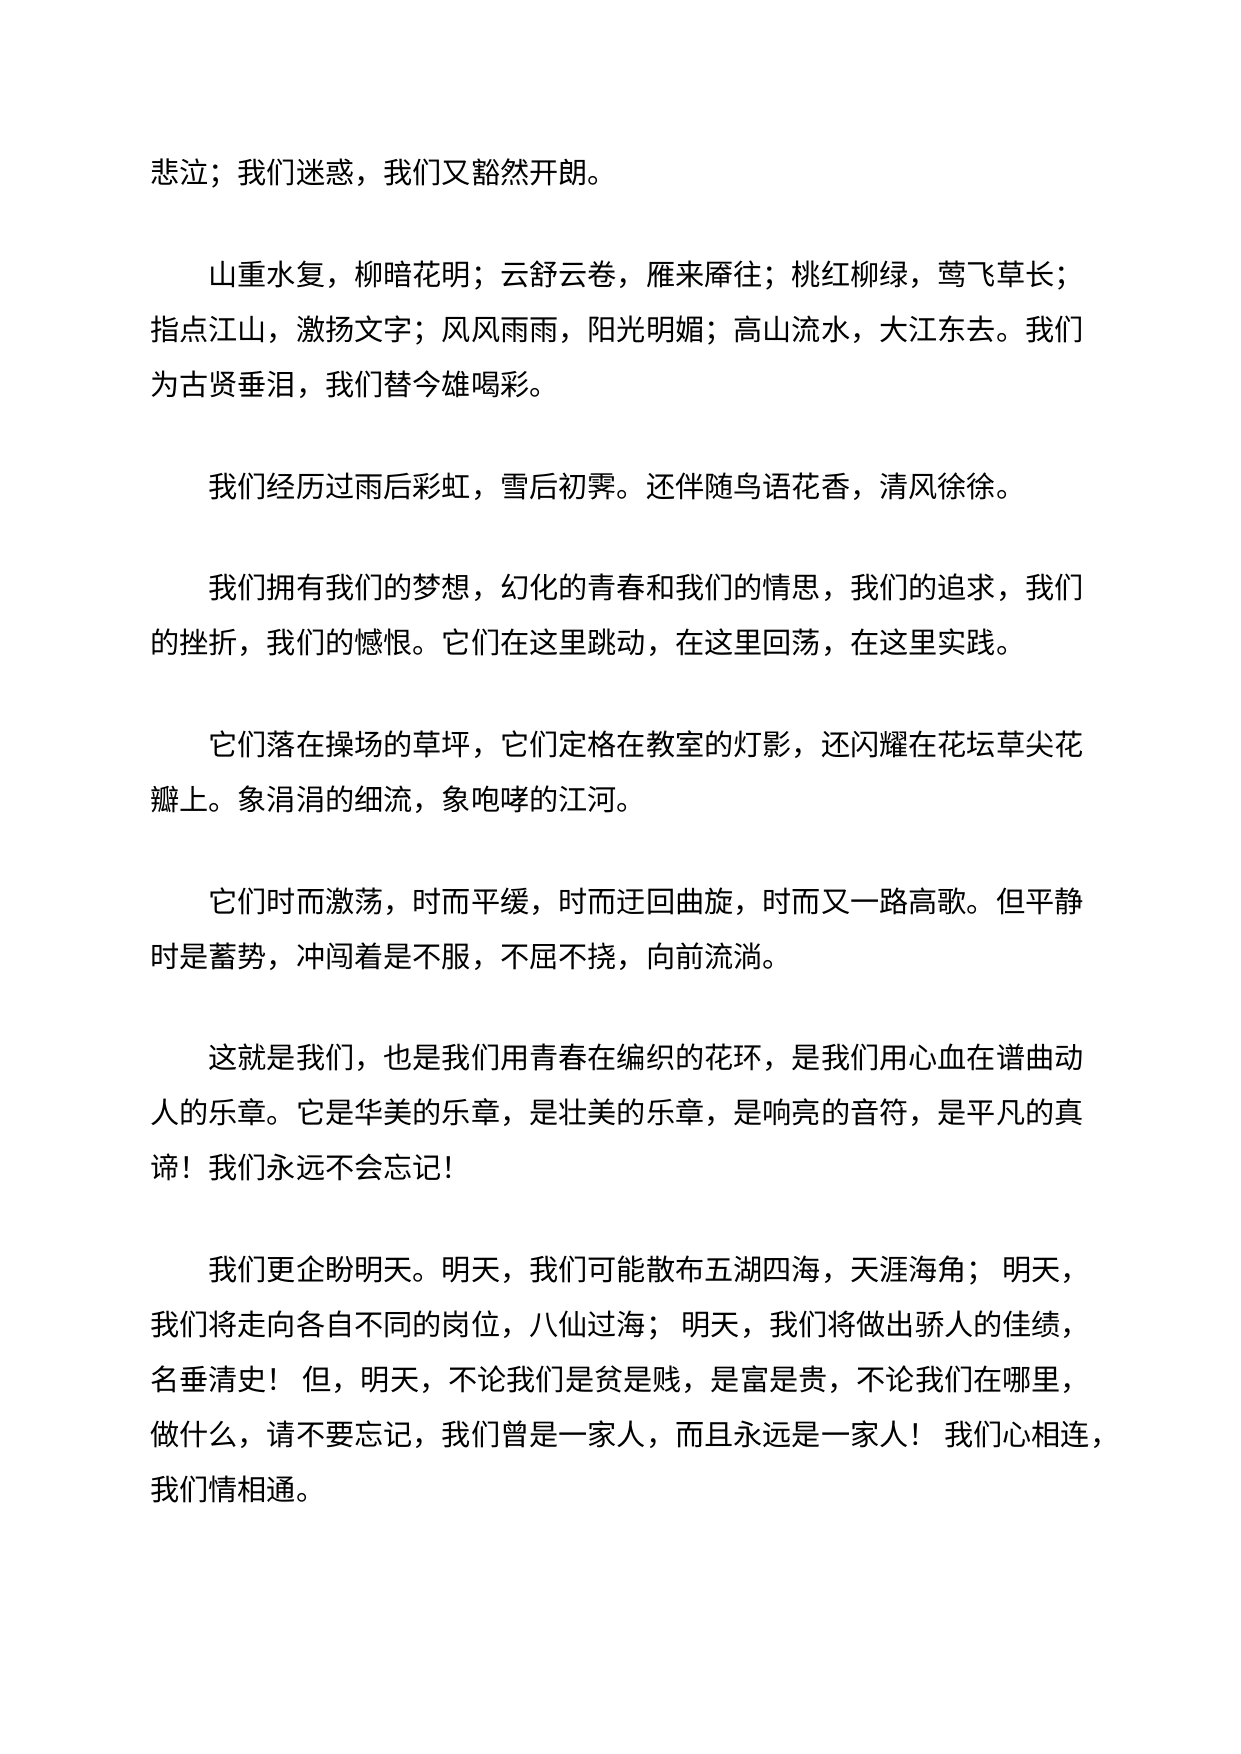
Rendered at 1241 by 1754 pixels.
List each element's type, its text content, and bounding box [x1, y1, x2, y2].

text 山重水复，柳暗花明；云舒云卷，雁来厣往；桃红柳绿，莺飞草长；指点江山，激扬文字；风风雨雨，阳光明媚；高山流水，大江东去。我们为古贤垂泪，我们替今雄喝彩。 [150, 252, 1090, 404]
text 它们落在操场的草坪，它们定格在教室的灯影，还闪耀在花坛草尖花瓣上。象涓涓的细流，象咆哮的江河。 [150, 722, 1090, 819]
text 我们更企盼明天。明天，我们可能散布五湖四海，天涯海角； 明天，我们将走向各自不同的岗位，八仙过海； 明天，我们将做出骄人的佳绩，名垂清史！ 但，明天，不论我们是贫是贱，是富是贵，不论我们在哪里，做什么，请不要忘记，我们曾是一家人，而且永远是一家人！ 我们心相连，我们情相通。 [150, 1247, 1090, 1508]
text 我们拥有我们的梦想，幻化的青春和我们的情思，我们的追求，我们的挫折，我们的憾恨。它们在这里跳动，在这里回荡，在这里实践。 [150, 565, 1090, 662]
text 我们经历过雨后彩虹，雪后初霁。还伴随鸟语花香，清风徐徐。 [150, 463, 1090, 506]
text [150, 150, 1090, 192]
text 它们时而激荡，时而平缓，时而迂回曲旋，时而又一路高歌。但平静时是蓄势，冲闯着是不服，不屈不挠，向前流淌。 [150, 878, 1090, 976]
text 这就是我们，也是我们用青春在编织的花环，是我们用心血在谱曲动人的乐章。它是华美的乐章，是壮美的乐章，是响亮的音符，是平凡的真谛！我们永远不会忘记！ [150, 1035, 1090, 1187]
